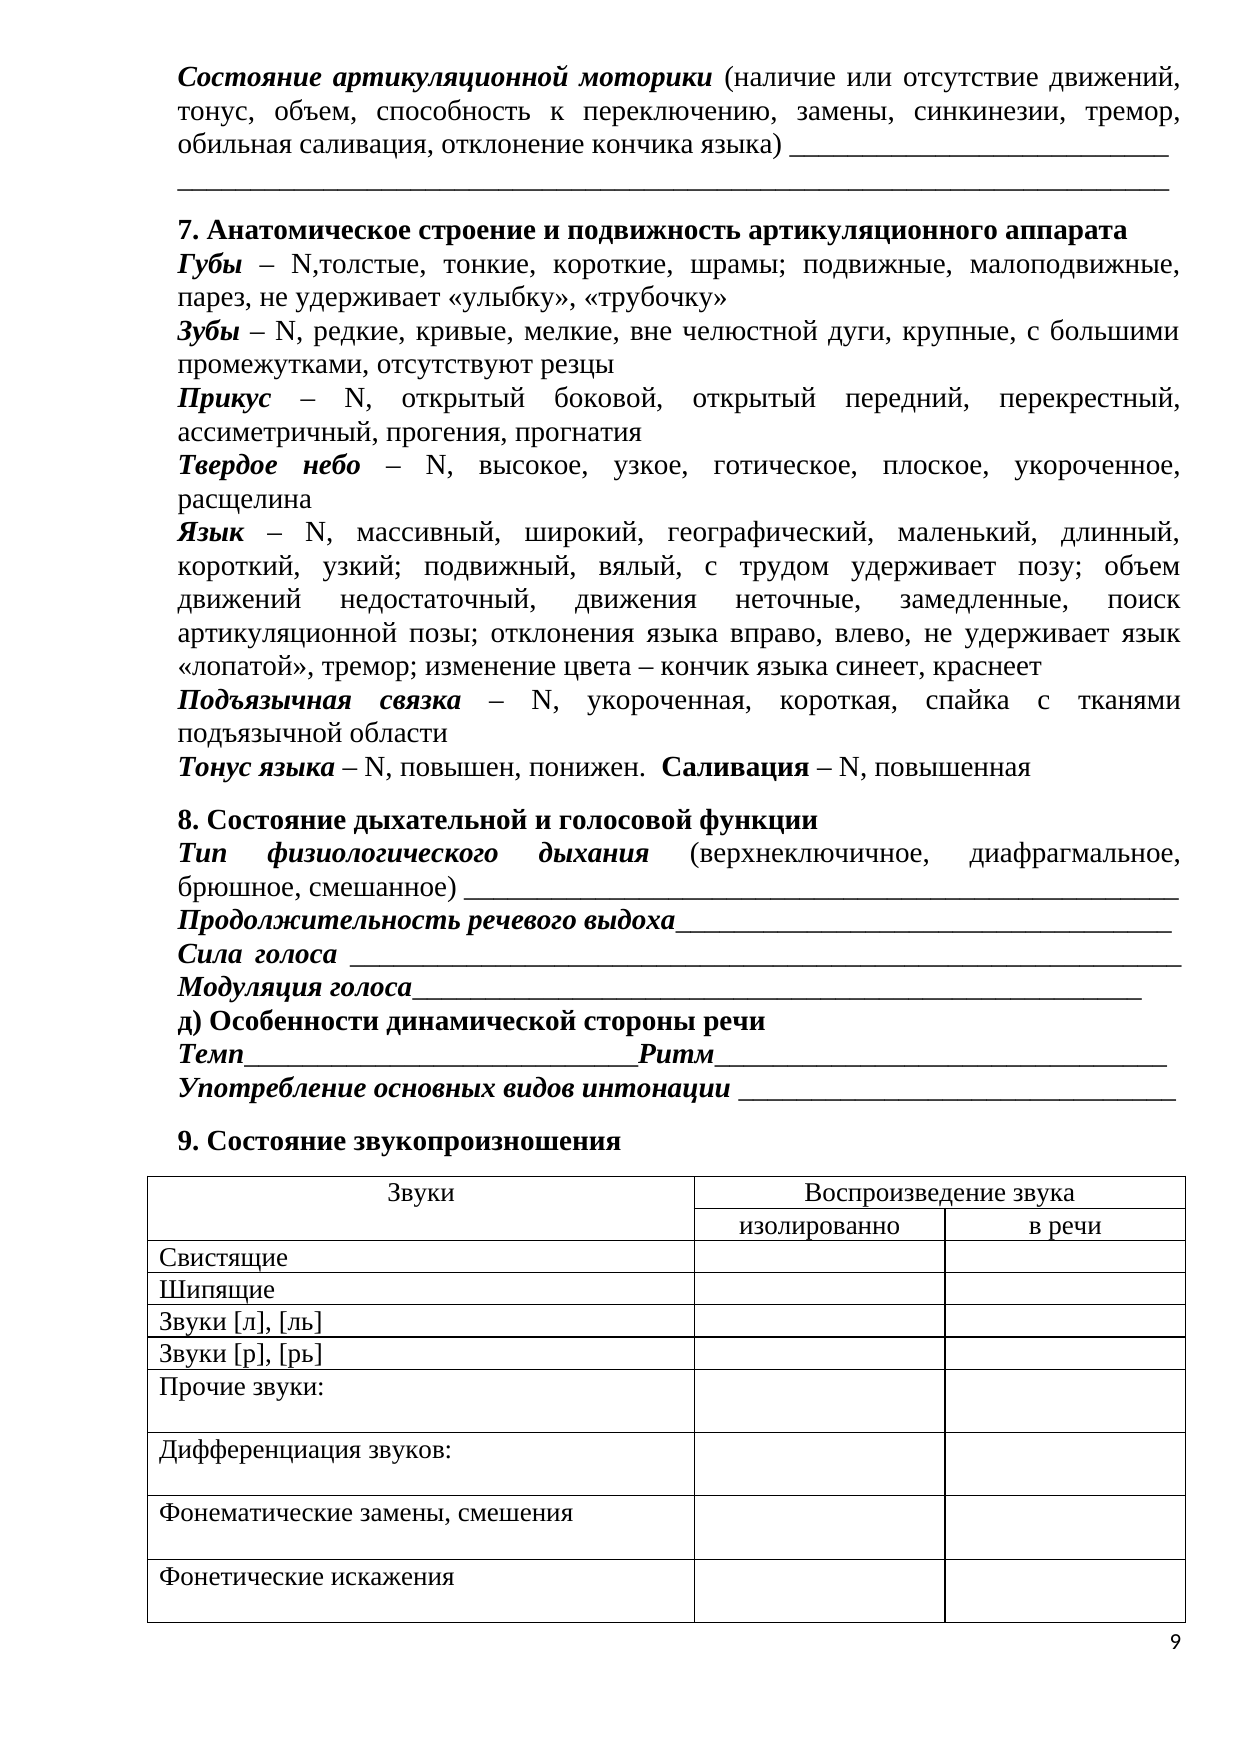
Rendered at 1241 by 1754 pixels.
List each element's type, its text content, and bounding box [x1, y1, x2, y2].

table_cell Звуки [р], [рь] [148, 1338, 693, 1369]
table_header Звуки [148, 1177, 693, 1240]
text Тип физиологического дыхания (верхнеключичное, диафрагмальное, брюшное, смешанное) _________________________________________________ [177, 835, 1181, 902]
table_cell Свистящие [148, 1241, 693, 1272]
table_cell Звуки [л], [ль] [148, 1305, 693, 1336]
text Язык – N, массивный, широкий, географический, маленький, длинный, короткий, узкий; подвижный, вялый, с трудом удерживает позу; объем движений недостаточный, движения неточные, замедленные, поиск артикуляционной позы; отклонения языка вправо, влево, не удерживает язык «лопатой», тремор; изменение цвета – кончик языка синеет, краснеет [177, 514, 1181, 682]
table_cell [946, 1305, 1185, 1336]
text Прикус – N, открытый боковой, открытый передний, перекрестный, ассиметричный, прогения, прогнатия [177, 380, 1181, 447]
table_cell [946, 1560, 1185, 1622]
table_cell [694, 1560, 944, 1622]
text Продолжительность речевого выдоха__________________________________ [177, 902, 1181, 936]
text Состояние артикуляционной моторики (наличие или отсутствие движений, тонус, объем, способность к переключению, замены, синкинезии, тремор, обильная саливация, отклонение кончика языка) __________________________ [177, 59, 1181, 160]
text Тонус языка – N, повышен, понижен. Саливация – N, повышенная [177, 749, 1181, 783]
table_cell [946, 1433, 1185, 1495]
table_cell Шипящие [148, 1273, 693, 1304]
table_cell [694, 1433, 944, 1495]
table_cell Фонетические искажения [148, 1560, 693, 1622]
table_cell [694, 1273, 944, 1304]
table_cell Прочие звуки: [148, 1370, 693, 1432]
table_cell в речи [946, 1209, 1185, 1240]
table_cell [694, 1496, 944, 1559]
text Губы – N,толстые, тонкие, короткие, шрамы; подвижные, малоподвижные, парез, не удерживает «улыбку», «трубочку» [177, 246, 1181, 313]
table_cell Фонематические замены, смешения [148, 1496, 693, 1559]
text 8. Состояние дыхательной и голосовой функции [177, 802, 1181, 835]
table_cell [946, 1496, 1185, 1559]
text 9. Состояние звукопроизношения [177, 1123, 1181, 1156]
table_cell [694, 1370, 944, 1432]
text д) Особенности динамической стороны речи [177, 1003, 1181, 1037]
table_cell [946, 1370, 1185, 1432]
text Подъязычная связка – N, укороченная, короткая, спайка с тканями подъязычной области [177, 682, 1181, 749]
table_cell [946, 1338, 1185, 1369]
text Твердое небо – N, высокое, узкое, готическое, плоское, укороченное, расщелина [177, 447, 1181, 514]
text Темп___________________________Ритм_______________________________ [177, 1037, 1181, 1070]
table_cell [694, 1241, 944, 1272]
text 7. Анатомическое строение и подвижность артикуляционного аппарата [177, 212, 1181, 246]
table_cell изолированно [694, 1209, 944, 1240]
table_cell [946, 1273, 1185, 1304]
text Сила голоса _________________________________________________________ Модуляция голоса__________________________________________________ [177, 936, 1181, 1003]
text Употребление основных видов интонации ______________________________ [177, 1070, 1181, 1104]
table_cell [694, 1338, 944, 1369]
table_header Воспроизведение звука [694, 1177, 1185, 1208]
text Зубы – N, редкие, кривые, мелкие, вне челюстной дуги, крупные, с большими промежутками, отсутствуют резцы [177, 313, 1181, 380]
text ____________________________________________________________________ [177, 160, 1181, 193]
table_cell [694, 1305, 944, 1336]
table_cell [946, 1241, 1185, 1272]
table_cell Дифференциация звуков: [148, 1433, 693, 1495]
